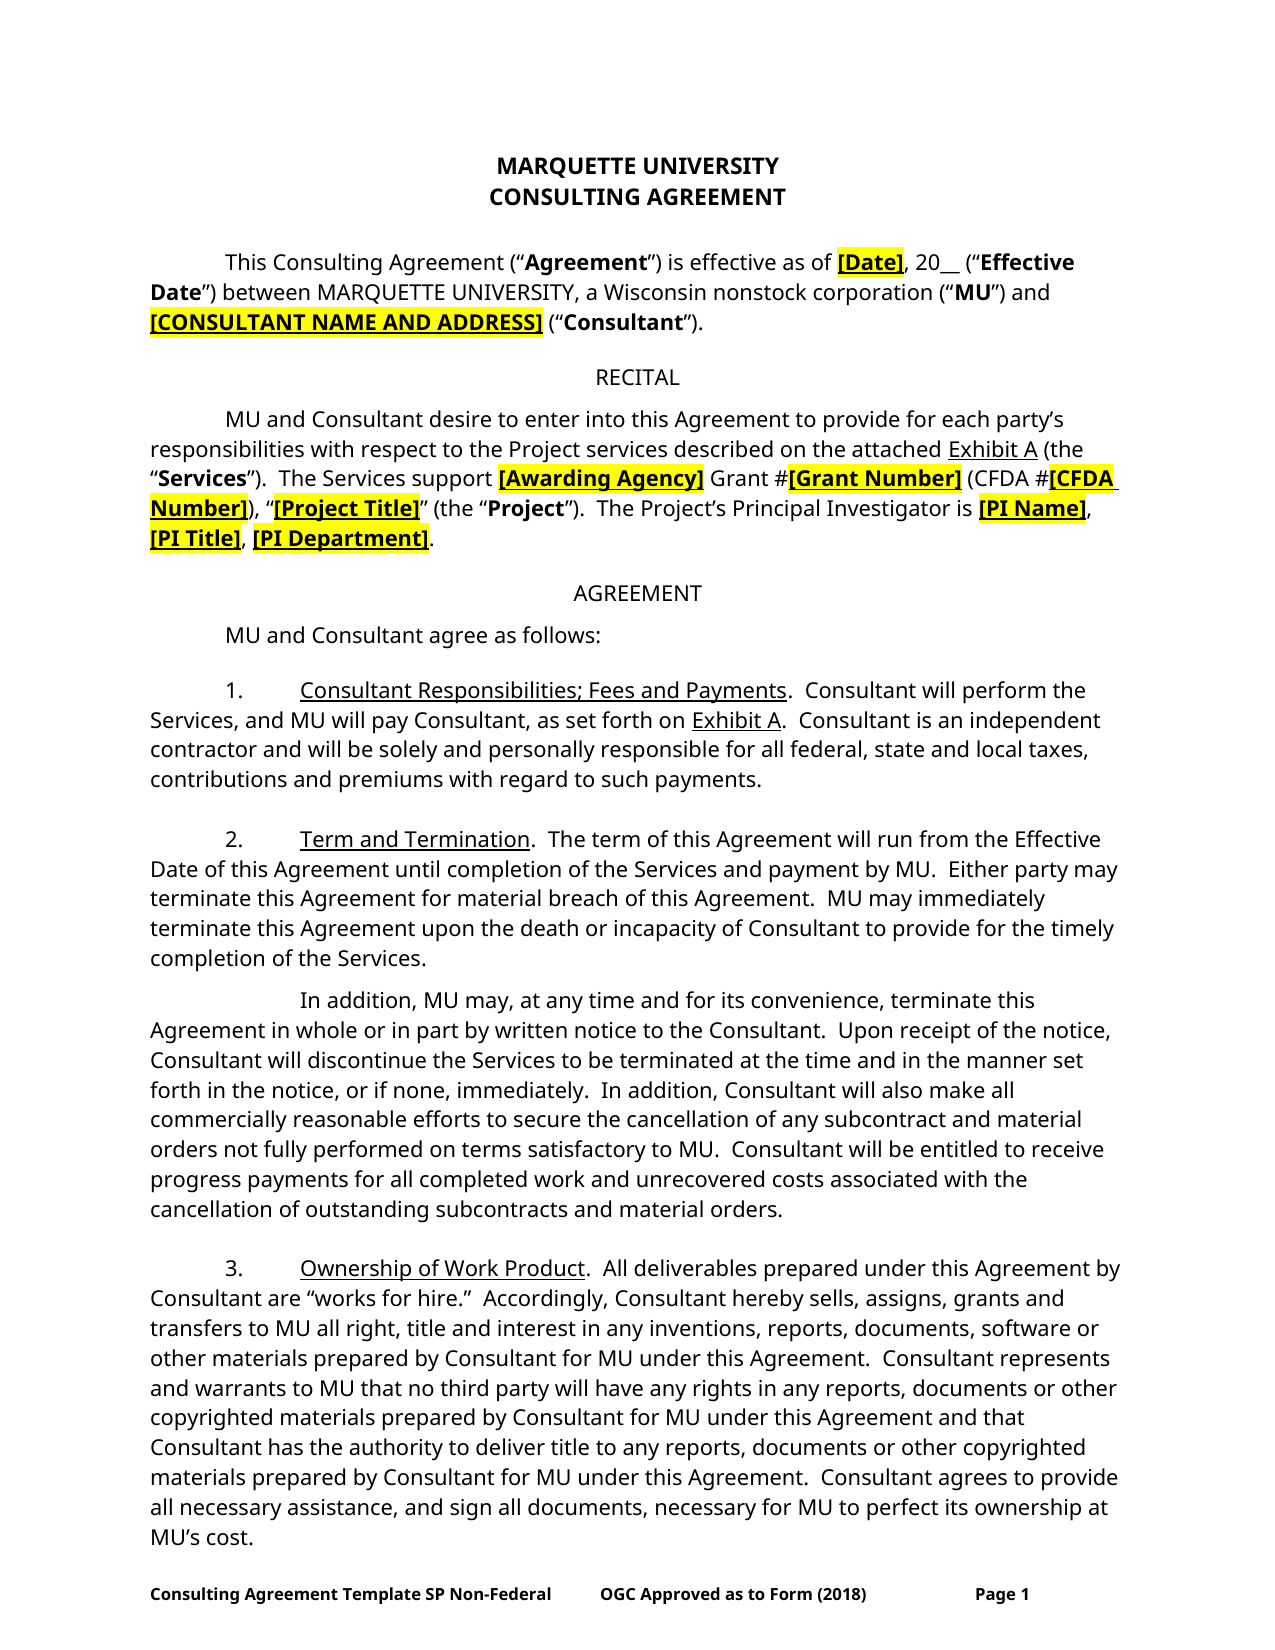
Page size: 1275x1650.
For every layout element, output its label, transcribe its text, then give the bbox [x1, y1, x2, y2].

text MARQUETTE UNIVERSITY [150, 150, 1125, 181]
list Ownership of Work Product. All deliverables prepared under this Agreement by Consultant are “works for hire.” Accordingly, Consultant hereby sells, assigns, grants and transfers to MU all right, title and interest in any inventions, reports, documents, software or other materials prepared by Consultant for MU under this Agreement. Consultant represents and warrants to MU that no third party will have any rights in any reports, documents or other copyrighted materials prepared by Consultant for MU under this Agreement and that Consultant has the authority to deliver title to any reports, documents or other copyrighted materials prepared by Consultant for MU under this Agreement. Consultant agrees to provide all necessary assistance, and sign all documents, necessary for MU to perfect its ownership at MU’s cost. [150, 1253, 1125, 1551]
list Consultant Responsibilities; Fees and Payments. Consultant will perform the Services, and MU will pay Consultant, as set forth on Exhibit A. Consultant is an independent contractor and will be solely and personally responsible for all federal, state and local taxes, contributions and premiums with regard to such payments. [150, 675, 1125, 794]
text AGREEMENT [150, 578, 1125, 608]
text CONSULTING AGREEMENT [150, 181, 1125, 212]
list In addition, MU may, at any time and for its convenience, terminate this Agreement in whole or in part by written notice to the Consultant. Upon receipt of the notice, Consultant will discontinue the Services to be terminated at the time and in the manner set forth in the notice, or if none, immediately. In addition, Consultant will also make all commercially reasonable efforts to secure the cancellation of any subcontract and material orders not fully performed on terms satisfactory to MU. Consultant will be entitled to receive progress payments for all completed work and unrecovered costs associated with the cancellation of outstanding subcontracts and material orders. [150, 985, 1125, 1224]
list Term and Termination. The term of this Agreement will run from the Effective Date of this Agreement until completion of the Services and payment by MU. Either party may terminate this Agreement for material breach of this Agreement. MU may immediately terminate this Agreement upon the death or incapacity of Consultant to provide for the timely completion of the Services. [150, 824, 1125, 973]
text RECITAL [150, 362, 1125, 391]
text This Consulting Agreement (“Agreement”) is effective as of [Date], 20__ (“Effective Date”) between MARQUETTE UNIVERSITY, a Wisconsin nonstock corporation (“MU”) and [CONSULTANT NAME AND ADDRESS] (“Consultant”). [150, 247, 1125, 337]
text MU and Consultant agree as follows: [150, 620, 1125, 650]
text MU and Consultant desire to enter into this Agreement to provide for each party’s responsibilities with respect to the Project services described on the attached Exhibit A (the “Services”). The Services support [Awarding Agency] Grant #[Grant Number] (CFDA #[CFDA Number]), “[Project Title]” (the “Project”). The Project’s Principal Investigator is [PI Name], [PI Title], [PI Department]. [150, 404, 1125, 553]
